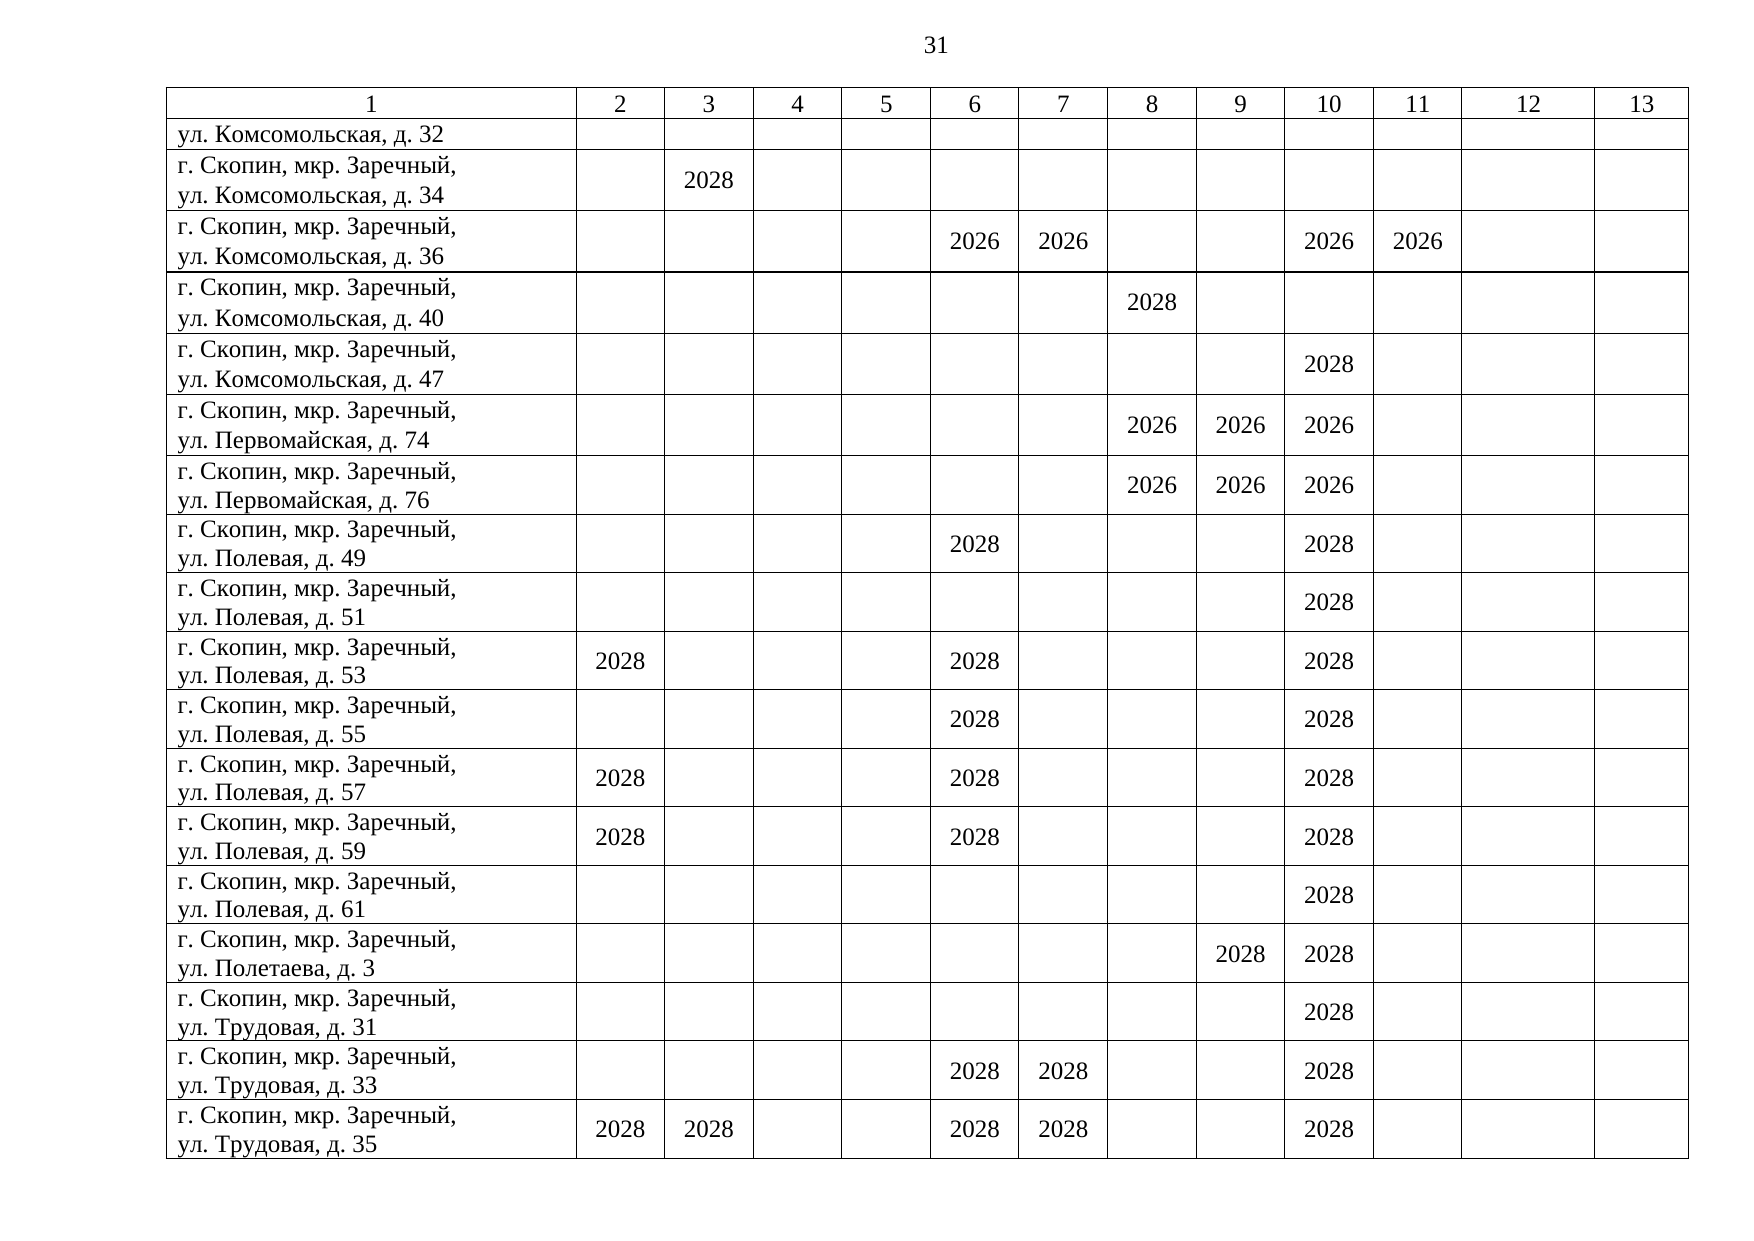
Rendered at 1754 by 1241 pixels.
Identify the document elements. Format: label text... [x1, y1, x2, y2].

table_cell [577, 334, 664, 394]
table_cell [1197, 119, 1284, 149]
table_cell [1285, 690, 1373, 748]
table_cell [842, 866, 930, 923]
table_header 3 [665, 88, 753, 118]
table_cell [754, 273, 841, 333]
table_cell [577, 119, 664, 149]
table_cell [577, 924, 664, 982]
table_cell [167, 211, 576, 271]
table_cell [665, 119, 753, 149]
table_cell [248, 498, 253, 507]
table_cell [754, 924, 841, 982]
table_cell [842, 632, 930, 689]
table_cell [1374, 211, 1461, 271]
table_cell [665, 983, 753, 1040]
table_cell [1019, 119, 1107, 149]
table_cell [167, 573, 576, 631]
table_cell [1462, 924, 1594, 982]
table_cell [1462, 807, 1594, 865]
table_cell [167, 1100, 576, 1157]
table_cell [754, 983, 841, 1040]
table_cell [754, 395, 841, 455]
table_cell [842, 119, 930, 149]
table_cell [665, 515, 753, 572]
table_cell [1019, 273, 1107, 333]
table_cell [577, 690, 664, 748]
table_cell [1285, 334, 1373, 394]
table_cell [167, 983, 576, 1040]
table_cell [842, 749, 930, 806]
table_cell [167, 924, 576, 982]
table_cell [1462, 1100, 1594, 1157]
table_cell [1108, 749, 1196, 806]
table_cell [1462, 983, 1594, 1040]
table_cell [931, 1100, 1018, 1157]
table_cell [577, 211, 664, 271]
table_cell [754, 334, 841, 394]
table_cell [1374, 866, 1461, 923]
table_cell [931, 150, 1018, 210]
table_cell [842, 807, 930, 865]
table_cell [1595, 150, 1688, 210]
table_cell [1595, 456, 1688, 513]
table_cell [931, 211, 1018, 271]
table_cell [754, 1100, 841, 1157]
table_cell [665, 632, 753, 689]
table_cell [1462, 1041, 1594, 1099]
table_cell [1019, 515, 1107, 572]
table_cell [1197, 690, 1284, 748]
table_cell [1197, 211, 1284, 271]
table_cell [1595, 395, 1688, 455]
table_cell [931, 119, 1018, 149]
table_header 8 [1108, 88, 1196, 118]
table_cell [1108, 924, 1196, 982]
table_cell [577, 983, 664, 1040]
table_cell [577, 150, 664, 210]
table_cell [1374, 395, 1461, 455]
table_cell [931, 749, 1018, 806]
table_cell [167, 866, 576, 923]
table_header 9 [1197, 88, 1284, 118]
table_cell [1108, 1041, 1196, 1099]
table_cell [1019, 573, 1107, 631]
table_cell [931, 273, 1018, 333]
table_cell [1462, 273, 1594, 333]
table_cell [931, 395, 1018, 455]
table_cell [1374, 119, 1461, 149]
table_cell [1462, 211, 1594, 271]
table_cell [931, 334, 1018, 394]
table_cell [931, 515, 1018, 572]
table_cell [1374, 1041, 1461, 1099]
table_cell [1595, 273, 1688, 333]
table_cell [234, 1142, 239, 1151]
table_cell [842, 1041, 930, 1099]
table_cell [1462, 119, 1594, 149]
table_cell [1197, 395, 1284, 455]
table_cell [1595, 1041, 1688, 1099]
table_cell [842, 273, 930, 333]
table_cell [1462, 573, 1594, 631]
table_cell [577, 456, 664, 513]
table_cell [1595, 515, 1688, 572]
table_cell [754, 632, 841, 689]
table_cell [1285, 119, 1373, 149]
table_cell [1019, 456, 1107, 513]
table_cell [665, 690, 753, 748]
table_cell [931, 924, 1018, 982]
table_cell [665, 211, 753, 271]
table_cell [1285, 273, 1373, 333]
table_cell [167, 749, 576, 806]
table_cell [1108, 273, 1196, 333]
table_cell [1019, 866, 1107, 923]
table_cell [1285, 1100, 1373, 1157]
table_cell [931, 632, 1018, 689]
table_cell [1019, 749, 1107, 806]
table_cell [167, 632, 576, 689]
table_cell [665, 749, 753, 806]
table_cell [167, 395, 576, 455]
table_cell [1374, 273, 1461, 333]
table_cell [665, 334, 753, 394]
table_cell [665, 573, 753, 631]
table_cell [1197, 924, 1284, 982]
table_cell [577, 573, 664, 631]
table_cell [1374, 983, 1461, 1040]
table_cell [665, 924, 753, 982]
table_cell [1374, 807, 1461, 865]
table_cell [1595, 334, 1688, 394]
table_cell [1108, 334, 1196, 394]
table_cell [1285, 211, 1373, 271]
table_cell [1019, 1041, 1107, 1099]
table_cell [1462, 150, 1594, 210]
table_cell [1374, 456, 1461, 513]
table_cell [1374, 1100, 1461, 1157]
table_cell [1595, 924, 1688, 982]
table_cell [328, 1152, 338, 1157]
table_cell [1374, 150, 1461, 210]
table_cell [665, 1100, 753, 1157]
table_header 1 [167, 88, 576, 118]
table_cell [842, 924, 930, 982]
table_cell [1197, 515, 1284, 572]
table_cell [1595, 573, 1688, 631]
table_header 5 [842, 88, 930, 118]
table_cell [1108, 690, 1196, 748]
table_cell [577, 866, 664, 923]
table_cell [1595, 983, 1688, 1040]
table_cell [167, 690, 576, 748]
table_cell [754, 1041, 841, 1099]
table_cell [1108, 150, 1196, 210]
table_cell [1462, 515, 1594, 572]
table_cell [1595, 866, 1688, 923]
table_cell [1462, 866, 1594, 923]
table_header 2 [577, 88, 664, 118]
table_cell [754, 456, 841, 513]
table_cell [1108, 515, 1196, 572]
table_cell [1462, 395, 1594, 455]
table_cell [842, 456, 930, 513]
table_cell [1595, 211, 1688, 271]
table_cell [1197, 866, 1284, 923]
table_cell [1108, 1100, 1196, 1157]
table_header 4 [754, 88, 841, 118]
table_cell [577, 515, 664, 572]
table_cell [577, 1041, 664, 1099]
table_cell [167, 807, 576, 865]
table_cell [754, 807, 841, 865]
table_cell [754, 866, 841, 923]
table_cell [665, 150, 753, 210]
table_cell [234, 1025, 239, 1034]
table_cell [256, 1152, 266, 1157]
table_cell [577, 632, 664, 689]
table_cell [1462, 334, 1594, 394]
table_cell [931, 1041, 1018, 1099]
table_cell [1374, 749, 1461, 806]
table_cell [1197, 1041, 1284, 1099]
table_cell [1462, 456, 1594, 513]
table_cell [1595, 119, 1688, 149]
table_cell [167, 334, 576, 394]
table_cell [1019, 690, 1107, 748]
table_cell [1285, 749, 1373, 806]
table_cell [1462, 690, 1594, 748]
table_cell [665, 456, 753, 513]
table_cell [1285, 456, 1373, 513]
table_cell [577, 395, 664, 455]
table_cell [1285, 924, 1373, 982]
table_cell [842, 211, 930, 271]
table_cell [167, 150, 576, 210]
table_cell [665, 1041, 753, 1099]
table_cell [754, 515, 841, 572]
table_header 6 [931, 88, 1018, 118]
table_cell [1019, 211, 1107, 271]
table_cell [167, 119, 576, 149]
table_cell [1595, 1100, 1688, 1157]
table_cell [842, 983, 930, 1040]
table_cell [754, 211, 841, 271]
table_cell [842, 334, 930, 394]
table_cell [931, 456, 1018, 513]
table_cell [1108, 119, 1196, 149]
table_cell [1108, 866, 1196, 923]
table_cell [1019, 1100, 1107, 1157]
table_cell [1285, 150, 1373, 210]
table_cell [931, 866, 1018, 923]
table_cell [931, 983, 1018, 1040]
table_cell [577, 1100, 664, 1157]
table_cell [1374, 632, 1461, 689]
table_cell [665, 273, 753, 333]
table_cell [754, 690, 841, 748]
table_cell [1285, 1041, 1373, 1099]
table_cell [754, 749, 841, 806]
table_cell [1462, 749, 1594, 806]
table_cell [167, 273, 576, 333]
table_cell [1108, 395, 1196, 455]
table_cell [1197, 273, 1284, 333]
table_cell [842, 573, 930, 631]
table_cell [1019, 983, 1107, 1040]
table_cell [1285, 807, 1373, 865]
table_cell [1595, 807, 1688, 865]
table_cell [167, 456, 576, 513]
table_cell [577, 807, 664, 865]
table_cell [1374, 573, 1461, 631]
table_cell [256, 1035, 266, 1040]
table_header 12 [1462, 88, 1594, 118]
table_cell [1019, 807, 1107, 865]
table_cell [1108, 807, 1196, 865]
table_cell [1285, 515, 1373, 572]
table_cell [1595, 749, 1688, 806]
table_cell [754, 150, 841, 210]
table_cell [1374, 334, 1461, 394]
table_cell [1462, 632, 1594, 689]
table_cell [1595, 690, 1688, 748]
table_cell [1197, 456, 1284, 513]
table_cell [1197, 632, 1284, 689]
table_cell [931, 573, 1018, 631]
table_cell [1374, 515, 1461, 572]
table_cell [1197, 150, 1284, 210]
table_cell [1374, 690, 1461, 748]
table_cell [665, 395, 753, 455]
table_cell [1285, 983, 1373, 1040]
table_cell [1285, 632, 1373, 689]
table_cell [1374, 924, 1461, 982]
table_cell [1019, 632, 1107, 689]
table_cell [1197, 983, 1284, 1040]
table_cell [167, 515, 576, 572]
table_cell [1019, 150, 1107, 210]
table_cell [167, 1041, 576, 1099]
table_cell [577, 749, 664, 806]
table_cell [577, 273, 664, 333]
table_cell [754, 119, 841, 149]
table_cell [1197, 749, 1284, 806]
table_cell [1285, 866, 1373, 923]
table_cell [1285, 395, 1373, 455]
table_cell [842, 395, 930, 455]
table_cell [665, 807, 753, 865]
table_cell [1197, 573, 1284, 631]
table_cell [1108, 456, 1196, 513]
table_header 11 [1374, 88, 1461, 118]
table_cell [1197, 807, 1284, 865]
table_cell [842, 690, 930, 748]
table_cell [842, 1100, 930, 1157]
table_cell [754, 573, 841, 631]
table_header 7 [1019, 88, 1107, 118]
table_header 13 [1595, 88, 1688, 118]
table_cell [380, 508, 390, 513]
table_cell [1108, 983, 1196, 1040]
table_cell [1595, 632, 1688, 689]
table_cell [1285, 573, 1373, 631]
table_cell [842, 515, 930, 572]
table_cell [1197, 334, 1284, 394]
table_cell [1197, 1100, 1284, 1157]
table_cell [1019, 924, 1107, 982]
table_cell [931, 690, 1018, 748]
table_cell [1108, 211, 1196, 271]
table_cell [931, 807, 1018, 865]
table_header 10 [1285, 88, 1373, 118]
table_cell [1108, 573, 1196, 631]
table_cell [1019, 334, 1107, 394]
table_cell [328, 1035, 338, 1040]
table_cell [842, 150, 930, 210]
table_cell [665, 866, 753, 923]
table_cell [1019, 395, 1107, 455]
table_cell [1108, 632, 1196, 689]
